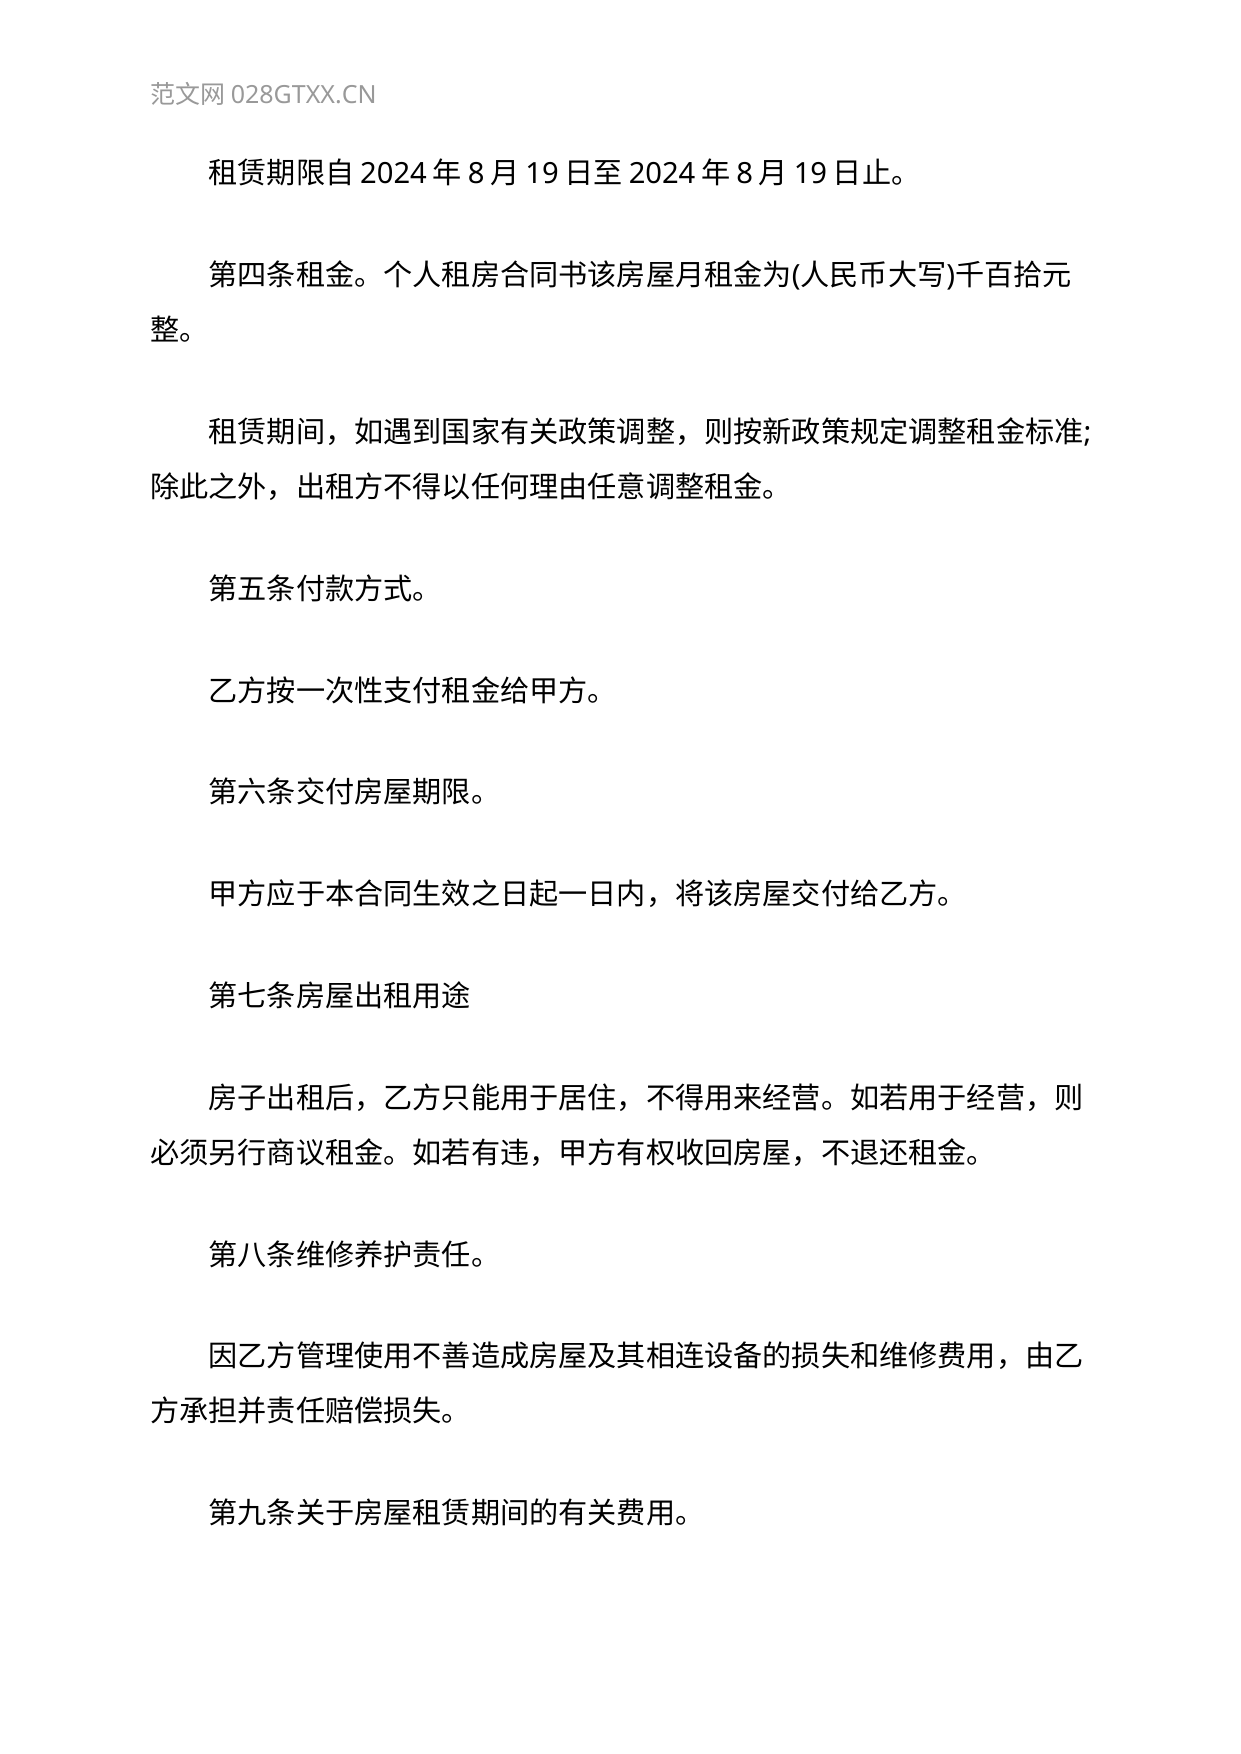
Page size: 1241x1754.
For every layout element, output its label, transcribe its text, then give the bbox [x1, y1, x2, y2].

text 第六条交付房屋期限。 [150, 769, 1090, 811]
text 因乙方管理使用不善造成房屋及其相连设备的损失和维修费用，由乙方承担并责任赔偿损失。 [150, 1333, 1090, 1430]
text 租赁期间，如遇到国家有关政策调整，则按新政策规定调整租金标准;除此之外，出租方不得以任何理由任意调整租金。 [150, 409, 1090, 506]
text 第四条租金。个人租房合同书该房屋月租金为(人民币大写)千百拾元整。 [150, 252, 1090, 349]
text 房子出租后，乙方只能用于居住，不得用来经营。如若用于经营，则必须另行商议租金。如若有违，甲方有权收回房屋，不退还租金。 [150, 1074, 1090, 1172]
text 乙方按一次性支付租金给甲方。 [150, 667, 1090, 709]
text 第七条房屋出租用途 [150, 973, 1090, 1015]
text 第五条付款方式。 [150, 566, 1090, 608]
text 甲方应于本合同生效之日起一日内，将该房屋交付给乙方。 [150, 871, 1090, 913]
text 第九条关于房屋租赁期间的有关费用。 [150, 1489, 1090, 1532]
text 第八条维修养护责任。 [150, 1231, 1090, 1273]
text 租赁期限自2024年8月19日至2024年8月19日止。 [150, 150, 1090, 192]
